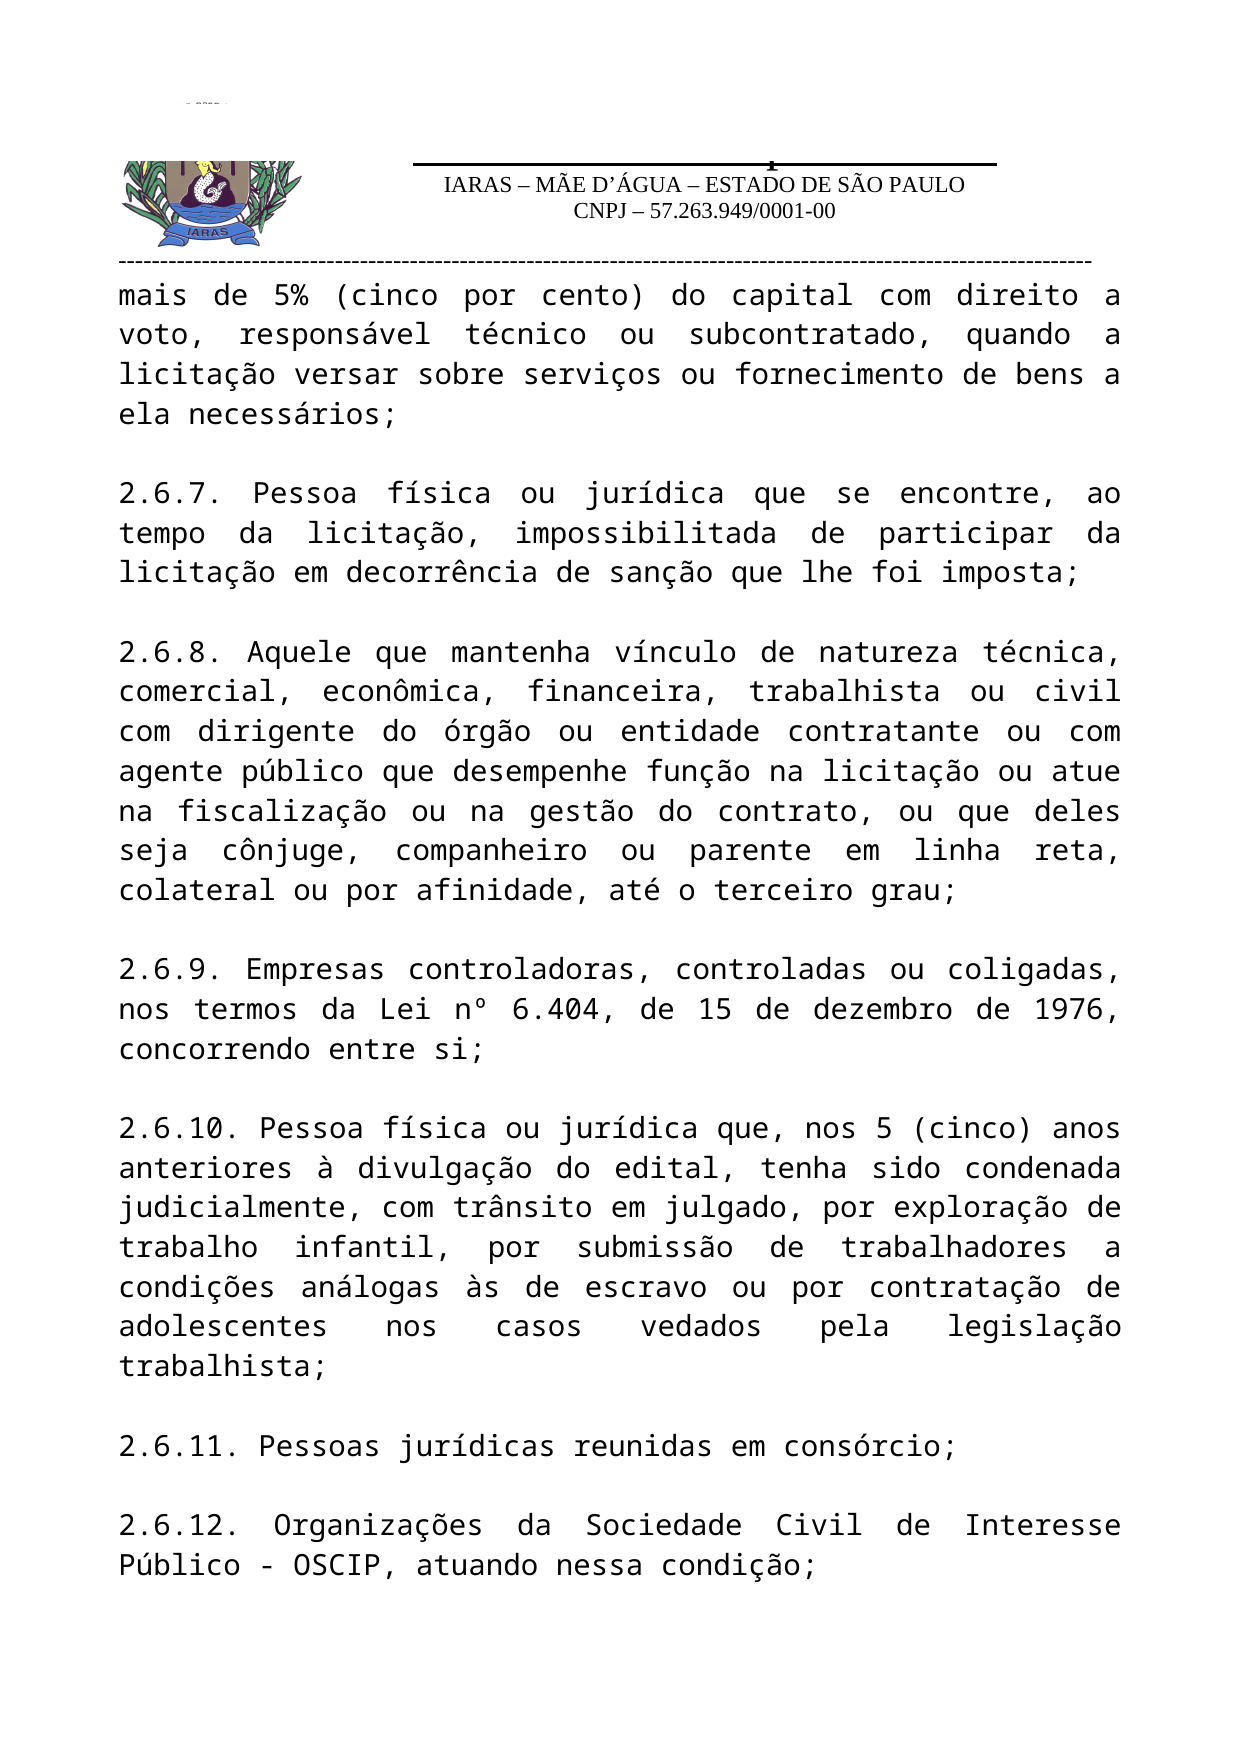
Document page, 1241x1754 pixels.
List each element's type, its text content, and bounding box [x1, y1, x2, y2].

text 2.6.12. Organizações da Sociedade Civil de Interesse Público - OSCIP, atuando nessa condição; [118, 1504, 1122, 1583]
text 2.6.7. Pessoa física ou jurídica que se encontre, ao tempo da licitação, impossibilitada de participar da licitação em decorrência de sanção que lhe foi imposta; [118, 472, 1122, 591]
text 2.6.10. Pessoa física ou jurídica que, nos 5 (cinco) anos anteriores à divulgação do edital, tenha sido condenada judicialmente, com trânsito em julgado, por exploração de trabalho infantil, por submissão de trabalhadores a condições análogas às de escravo ou por contratação de adolescentes nos casos vedados pela legislação trabalhista; [118, 1107, 1122, 1385]
picture [118, 161, 306, 251]
text 2.6.11. Pessoas jurídicas reunidas em consórcio; [118, 1425, 1122, 1464]
text 2.6.9. Empresas controladoras, controladas ou coligadas, nos termos da Lei nº 6.404, de 15 de dezembro de 1976, concorrendo entre si; [118, 948, 1122, 1068]
text 2.6.8. Aquele que mantenha vínculo de natureza técnica, comercial, econômica, financeira, trabalhista ou civil com dirigente do órgão ou entidade contratante ou com agente público que desempenhe função na licitação ou atue na fiscalização ou na gestão do contrato, ou que deles seja cônjuge, companheiro ou parente em linha reta, colateral ou por afinidade, até o terceiro grau; [118, 631, 1122, 909]
